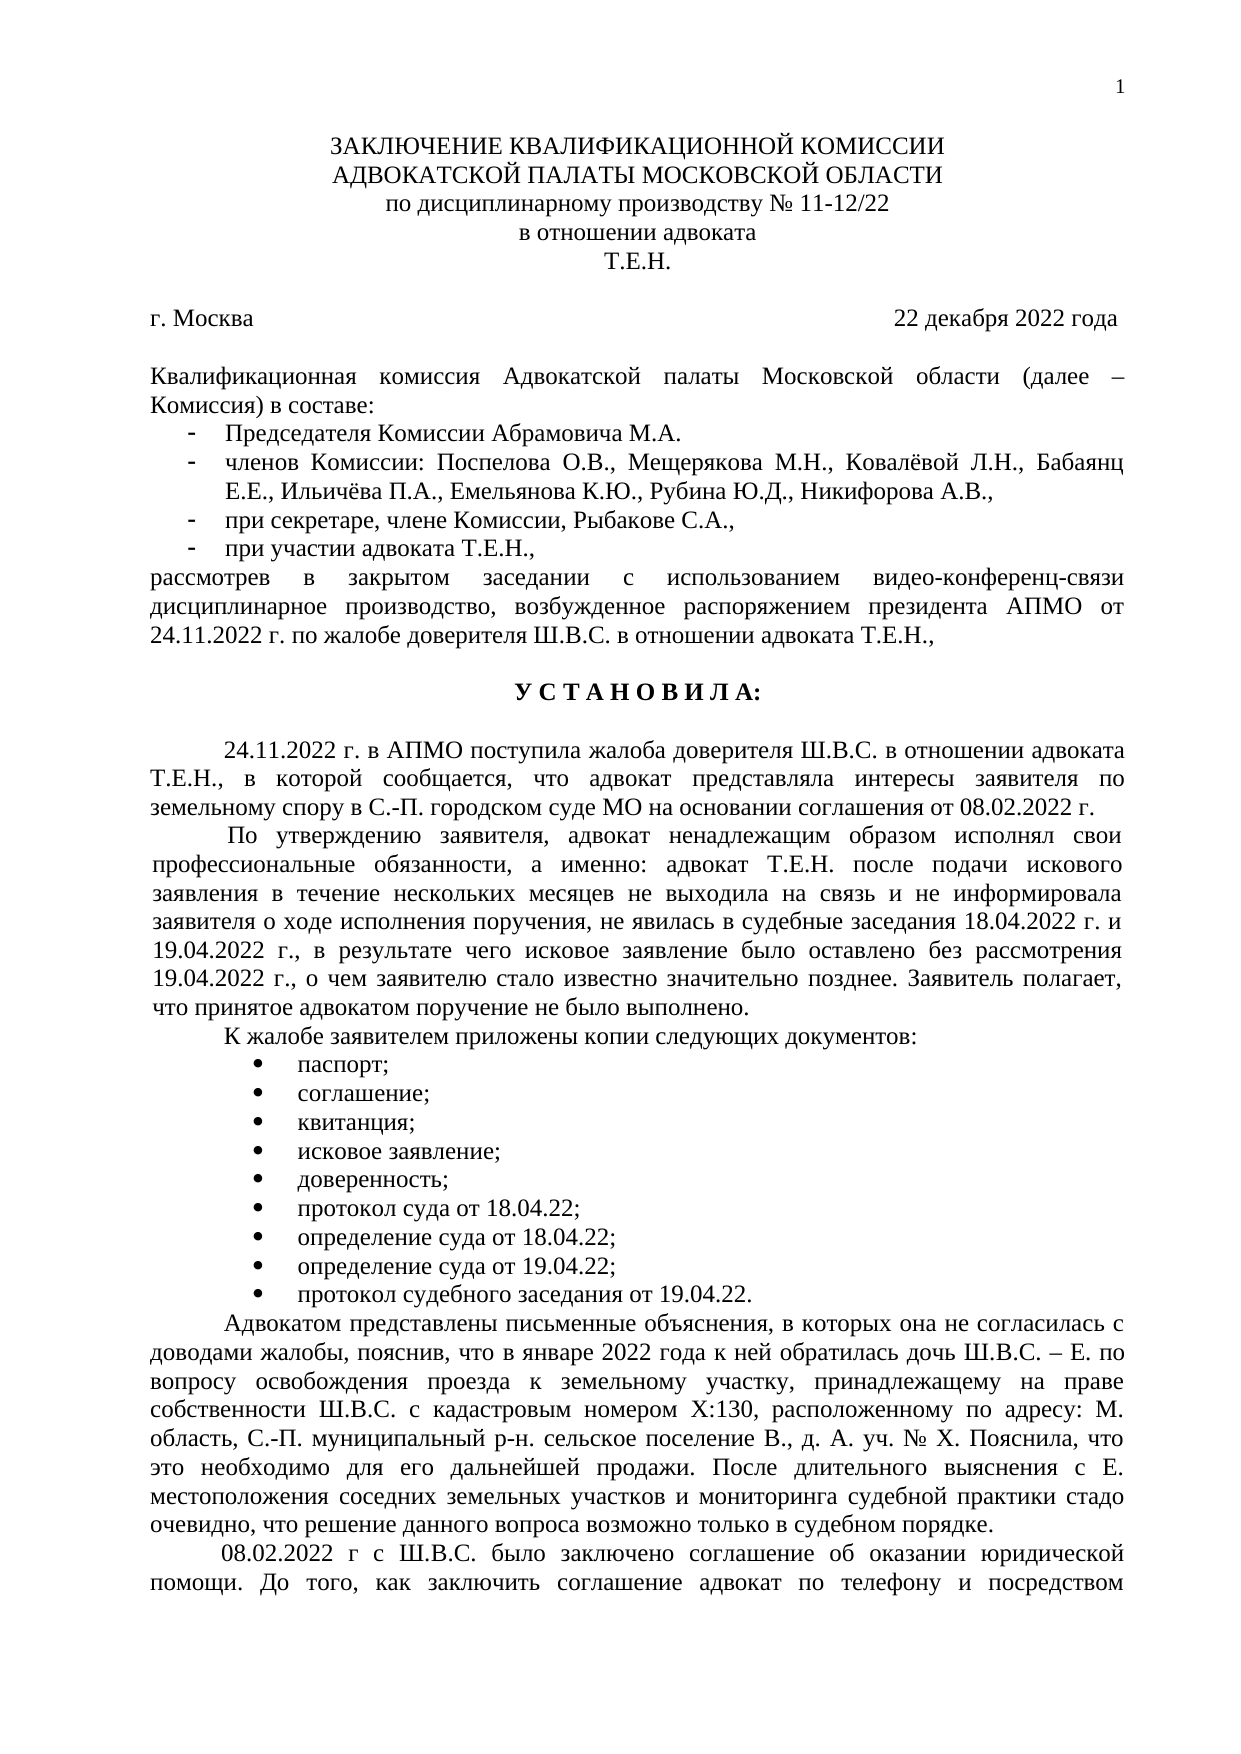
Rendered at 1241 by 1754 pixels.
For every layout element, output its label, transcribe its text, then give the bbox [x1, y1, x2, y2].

text Квалификационная комиссия Адвокатской палаты Московской области (далее – Комиссия) в составе: [150, 361, 1125, 418]
list определение суда от 19.04.22; [224, 1251, 1125, 1279]
list доверенность; [224, 1164, 1125, 1193]
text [150, 1538, 1125, 1596]
list при участии адвоката Т.Е.Н., [187, 533, 1125, 562]
list протокол судебного заседания от 19.04.22. [224, 1279, 1125, 1308]
list паспорт; [224, 1049, 1125, 1078]
list Председателя Комиссии Абрамовича М.А. [187, 418, 1125, 447]
list квитанция; [224, 1107, 1125, 1136]
text У С Т А Н О В И Л А: [150, 677, 1125, 706]
text 24.11.2022 г. в АПМО поступила жалоба доверителя Ш.В.С. в отношении адвоката Т.Е.Н., в которой сообщается, что адвокат представляла интересы заявителя по земельному спору в С.-П. городском суде МО на основании соглашения от 08.02.2022 г. [150, 735, 1125, 821]
list членов Комиссии: Поспелова О.В., Мещерякова М.Н., Ковалёвой Л.Н., Бабаянц Е.Е., Ильичёва П.А., Емельянова К.Ю., Рубина Ю.Д., Никифорова А.В., [187, 447, 1125, 505]
list протокол суда от 18.04.22; [224, 1193, 1125, 1222]
title по дисциплинарному производству № 11-12/22 [150, 188, 1125, 217]
list определение суда от 18.04.22; [224, 1222, 1125, 1251]
text ЗАКЛЮЧЕНИЕ КВАЛИФИКАЦИОННОЙ КОМИССИИ [150, 131, 1125, 160]
text рассмотрев в закрытом заседании с использованием видео-конференц-связи дисциплинарное производство, возбужденное распоряжением президента АПМО от 24.11.2022 г. по жалобе доверителя Ш.В.С. в отношении адвоката Т.Е.Н., [150, 562, 1125, 648]
list при секретаре, члене Комиссии, Рыбакове С.А., [187, 505, 1125, 533]
list исковое заявление; [224, 1136, 1125, 1164]
text Адвокатом представлены письменные объяснения, в которых она не согласилась с доводами жалобы, пояснив, что в январе 2022 года к ней обратилась дочь Ш.B.C. – Е. по вопросу освобождения проезда к земельному участку, принадлежащему на праве собственности Ш.B.C. с кадастровым номером Х:130, расположенному по адресу: М. область, С.-П. муниципальный р-н. сельское поселение В., д. А. уч. № Х. Пояснила, что это необходимо для его дальнейшей продажи. После длительного выяснения с Е. местоположения соседних земельных участков и мониторинга судебной практики стадо очевидно, что решение данного вопроса возможно только в судебном порядке. [150, 1308, 1125, 1538]
text г. Москва 22 декабря 2022 года [150, 303, 1125, 332]
list соглашение; [224, 1078, 1125, 1107]
text По утверждению заявителя, адвокат ненадлежащим образом исполнял свои профессиональные обязанности, а именно: адвокат Т.Е.Н. после подачи искового заявления в течение нескольких месяцев не выходила на связь и не информировала заявителя о ходе исполнения поручения, не явилась в судебные заседания 18.04.2022 г. и 19.04.2022 г., в результате чего исковое заявление было оставлено без рассмотрения 19.04.2022 г., о чем заявителю стало известно значительно позднее. Заявитель полагает, что принятое адвокатом поручение не было выполнено. [152, 821, 1123, 1021]
text К жалобе заявителем приложены копии следующих документов: [150, 1021, 1125, 1049]
title в отношении адвоката [150, 217, 1125, 246]
title Т.Е.Н. [150, 246, 1125, 275]
title АДВОКАТСКОЙ ПАЛАТЫ МОСКОВСКОЙ ОБЛАСТИ [150, 160, 1125, 188]
